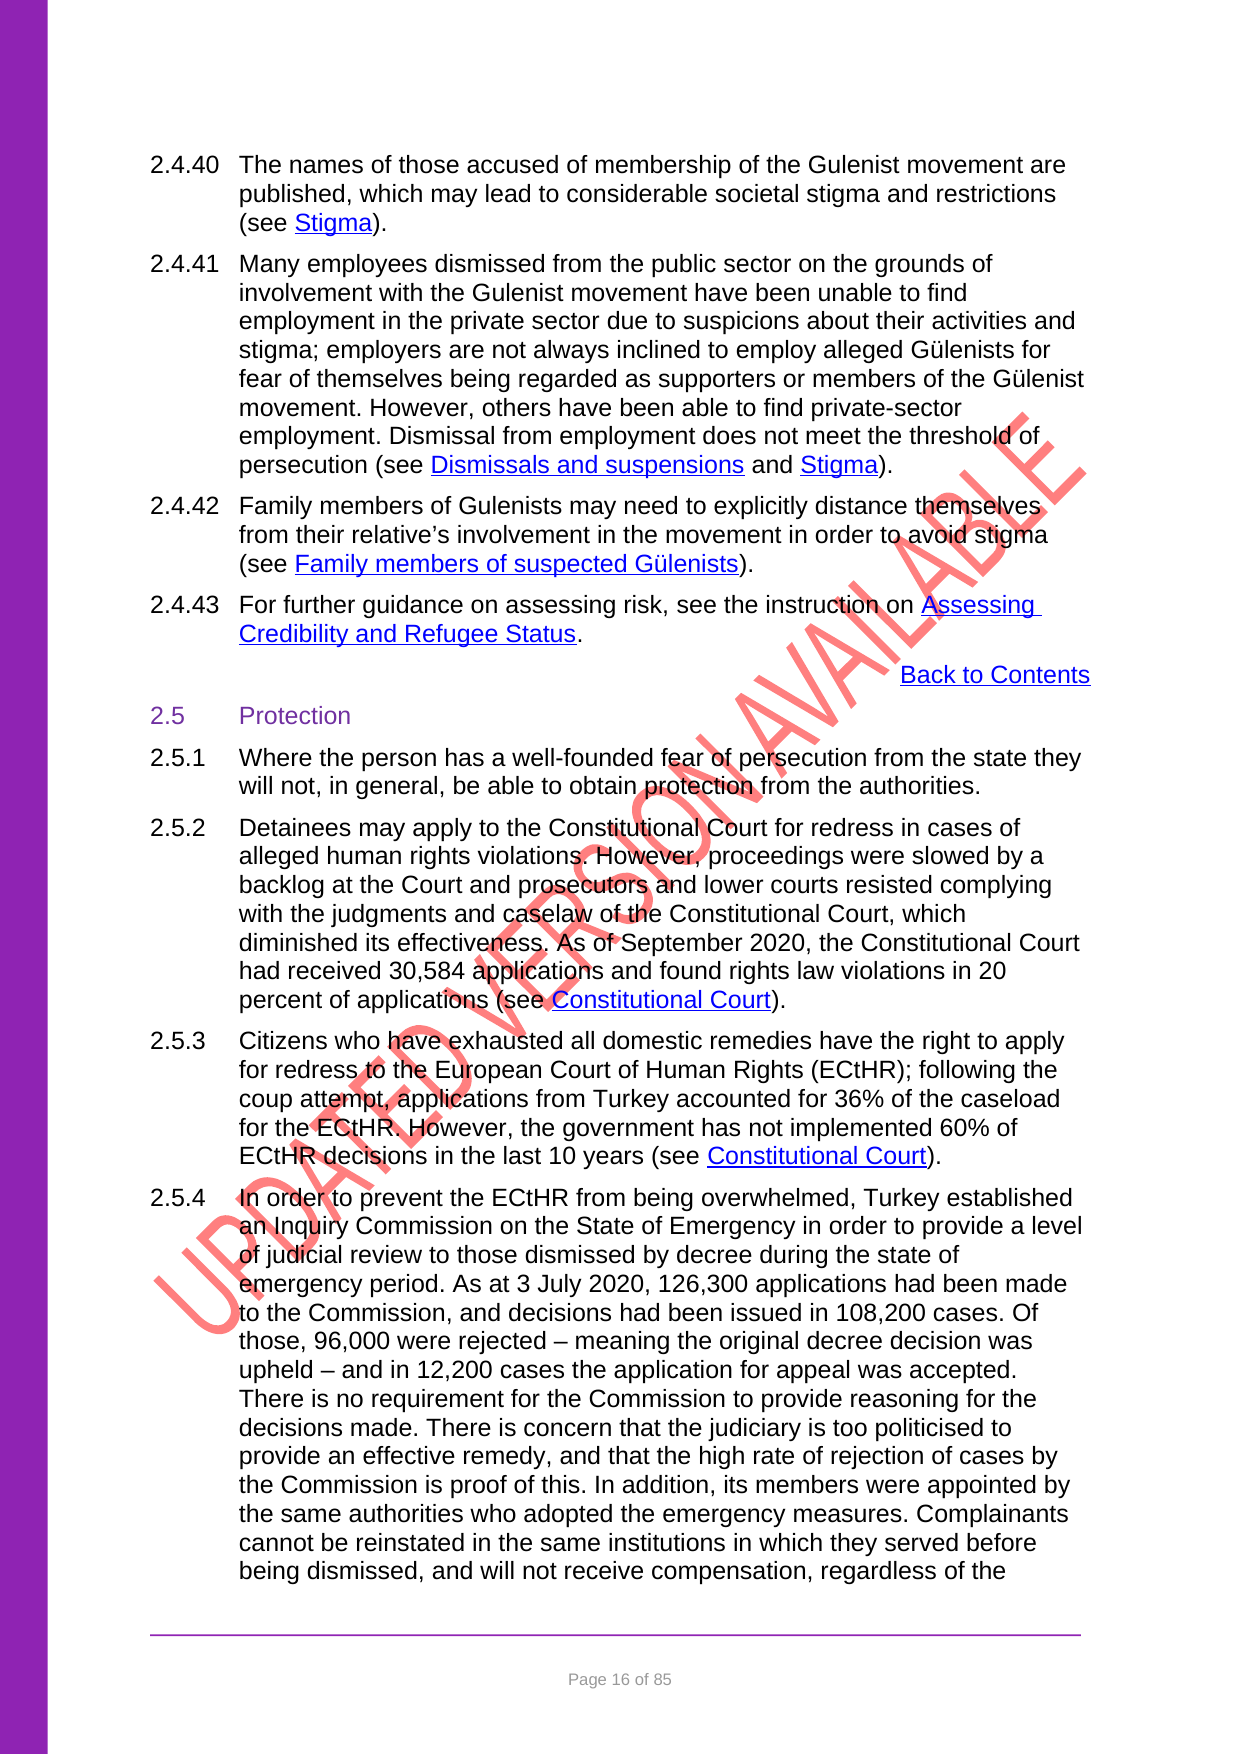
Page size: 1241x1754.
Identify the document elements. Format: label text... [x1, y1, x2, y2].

list The names of those accused of membership of the Gulenist movement are published, which may lead to considerable societal stigma and restrictions (see Stigma). [150, 150, 1090, 236]
list Citizens who have exhausted all domestic remedies have the right to apply for redress to the European Court of Human Rights (ECtHR); following the coup attempt, applications from Turkey accounted for 36% of the caseload for the ECtHR. However, the government has not implemented 60% of ECtHR decisions in the last 10 years (see Constitutional Court). [150, 1026, 1090, 1170]
list Many employees dismissed from the public sector on the grounds of involvement with the Gulenist movement have been unable to find employment in the private sector due to suspicions about their activities and stigma; employers are not always inclined to employ alleged Gülenists for fear of themselves being regarded as supporters or members of the Gülenist movement. However, others have been able to find private-sector employment. Dismissal from employment does not meet the threshold of persecution (see Dismissals and suspensions and Stigma). [150, 249, 1090, 479]
list Where the person has a well-founded fear of persecution from the state they will not, in general, be able to obtain protection from the authorities. [150, 742, 1090, 800]
list Family members of Gulenists may need to explicitly distance themselves from their relative’s involvement in the movement in order to avoid stigma (see Family members of suspected Gülenists). [150, 491, 1090, 577]
list For further guidance on assessing risk, see the instruction on Assessing Credibility and Refugee Status. [150, 590, 1090, 647]
text Back to Contents [150, 660, 1090, 689]
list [150, 1182, 1090, 1585]
subtitle Protection [150, 701, 1090, 730]
list Detainees may apply to the Constitutional Court for redress in cases of alleged human rights violations. However, proceedings were slowed by a backlog at the Court and prosecutors and lower courts resisted complying with the judgments and caselaw of the Constitutional Court, which diminished its effectiveness. As of September 2020, the Constitutional Court had received 30,584 applications and found rights law violations in 20 percent of applications (see Constitutional Court). [150, 812, 1090, 1014]
